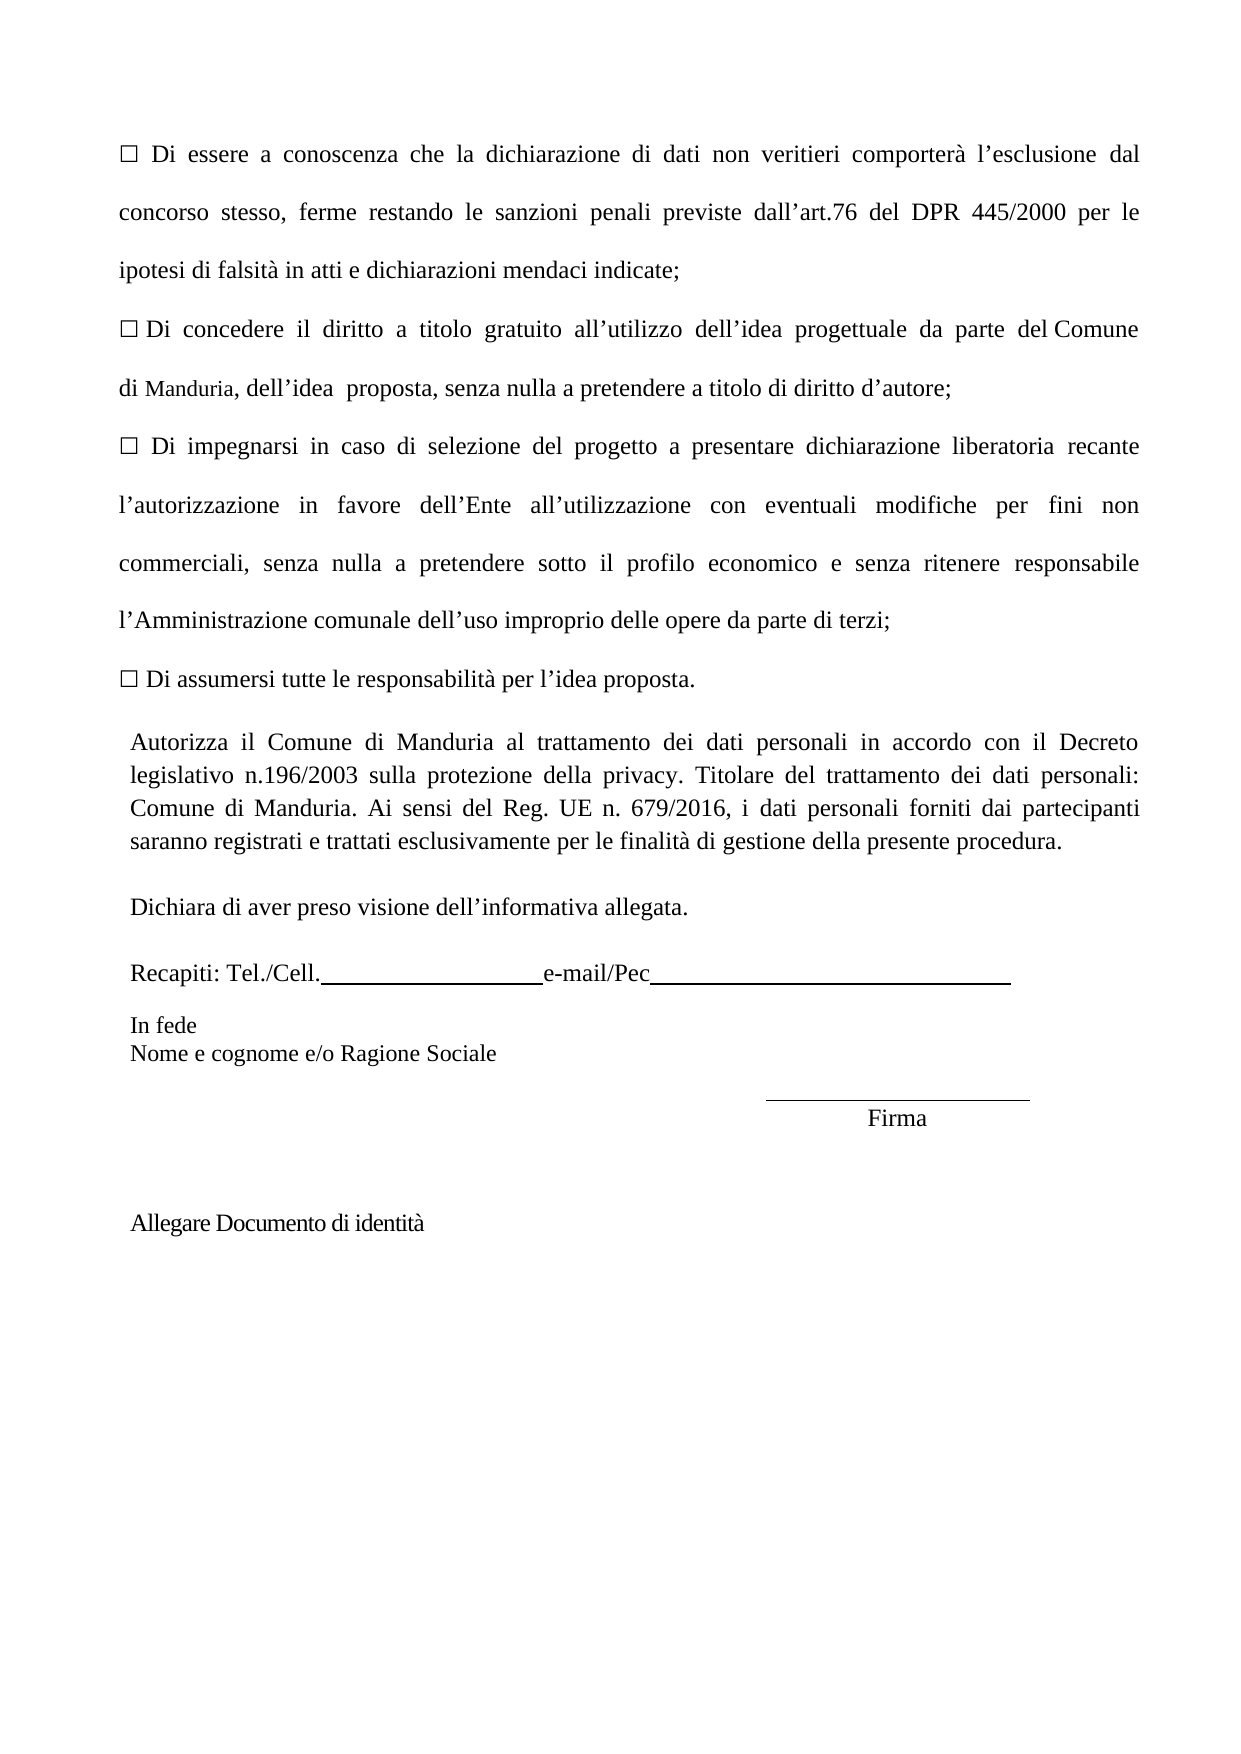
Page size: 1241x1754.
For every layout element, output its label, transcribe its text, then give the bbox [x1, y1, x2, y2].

text Allegare Documento di identità [130, 1208, 972, 1237]
text In fede [130, 1011, 1115, 1039]
text Di impegnarsi in caso di selezione del progetto a presentare dichiarazione liberatoria recante l’autorizzazione in favore dell’Ente all’utilizzazione con eventuali modifiche per fini non commerciali, senza nulla a pretendere sotto il profilo economico e senza ritenere responsabile l’Amministrazione comunale dell’uso improprio delle opere da parte di terzi; [119, 430, 1139, 634]
text Recapiti: Tel./Cell. e-mail/Pec [130, 958, 1151, 987]
text Firma [130, 1103, 972, 1132]
text Nome e cognome e/o Ragione Sociale [130, 1039, 1115, 1067]
text Dichiara di aver preso visione dell’informativa allegata. [130, 892, 1139, 921]
text Di assumersi tutte le responsabilità per l’idea proposta. [119, 663, 1151, 694]
text Di concedere il diritto a titolo gratuito all’utilizzo dell’idea progettuale da parte del Comune di Manduria, dell’idea proposta, senza nulla a pretendere a titolo di diritto d’autore; [119, 313, 1140, 401]
text Autorizza il Comune di Manduria al trattamento dei dati personali in accordo con il Decreto legislativo n.196/2003 sulla protezione della privacy. Titolare del trattamento dei dati personali: Comune di Manduria. Ai sensi del Reg. UE n. 679/2016, i dati personali forniti dai partecipanti saranno registrati e trattati esclusivamente per le finalità di gestione della presente procedura. [130, 727, 1140, 855]
text Di essere a conoscenza che la dichiarazione di dati non veritieri comporterà l’esclusione dal concorso stesso, ferme restando le sanzioni penali previste dall’art.76 del DPR 445/2000 per le ipotesi di falsità in atti e dichiarazioni mendaci indicate; [119, 137, 1140, 284]
